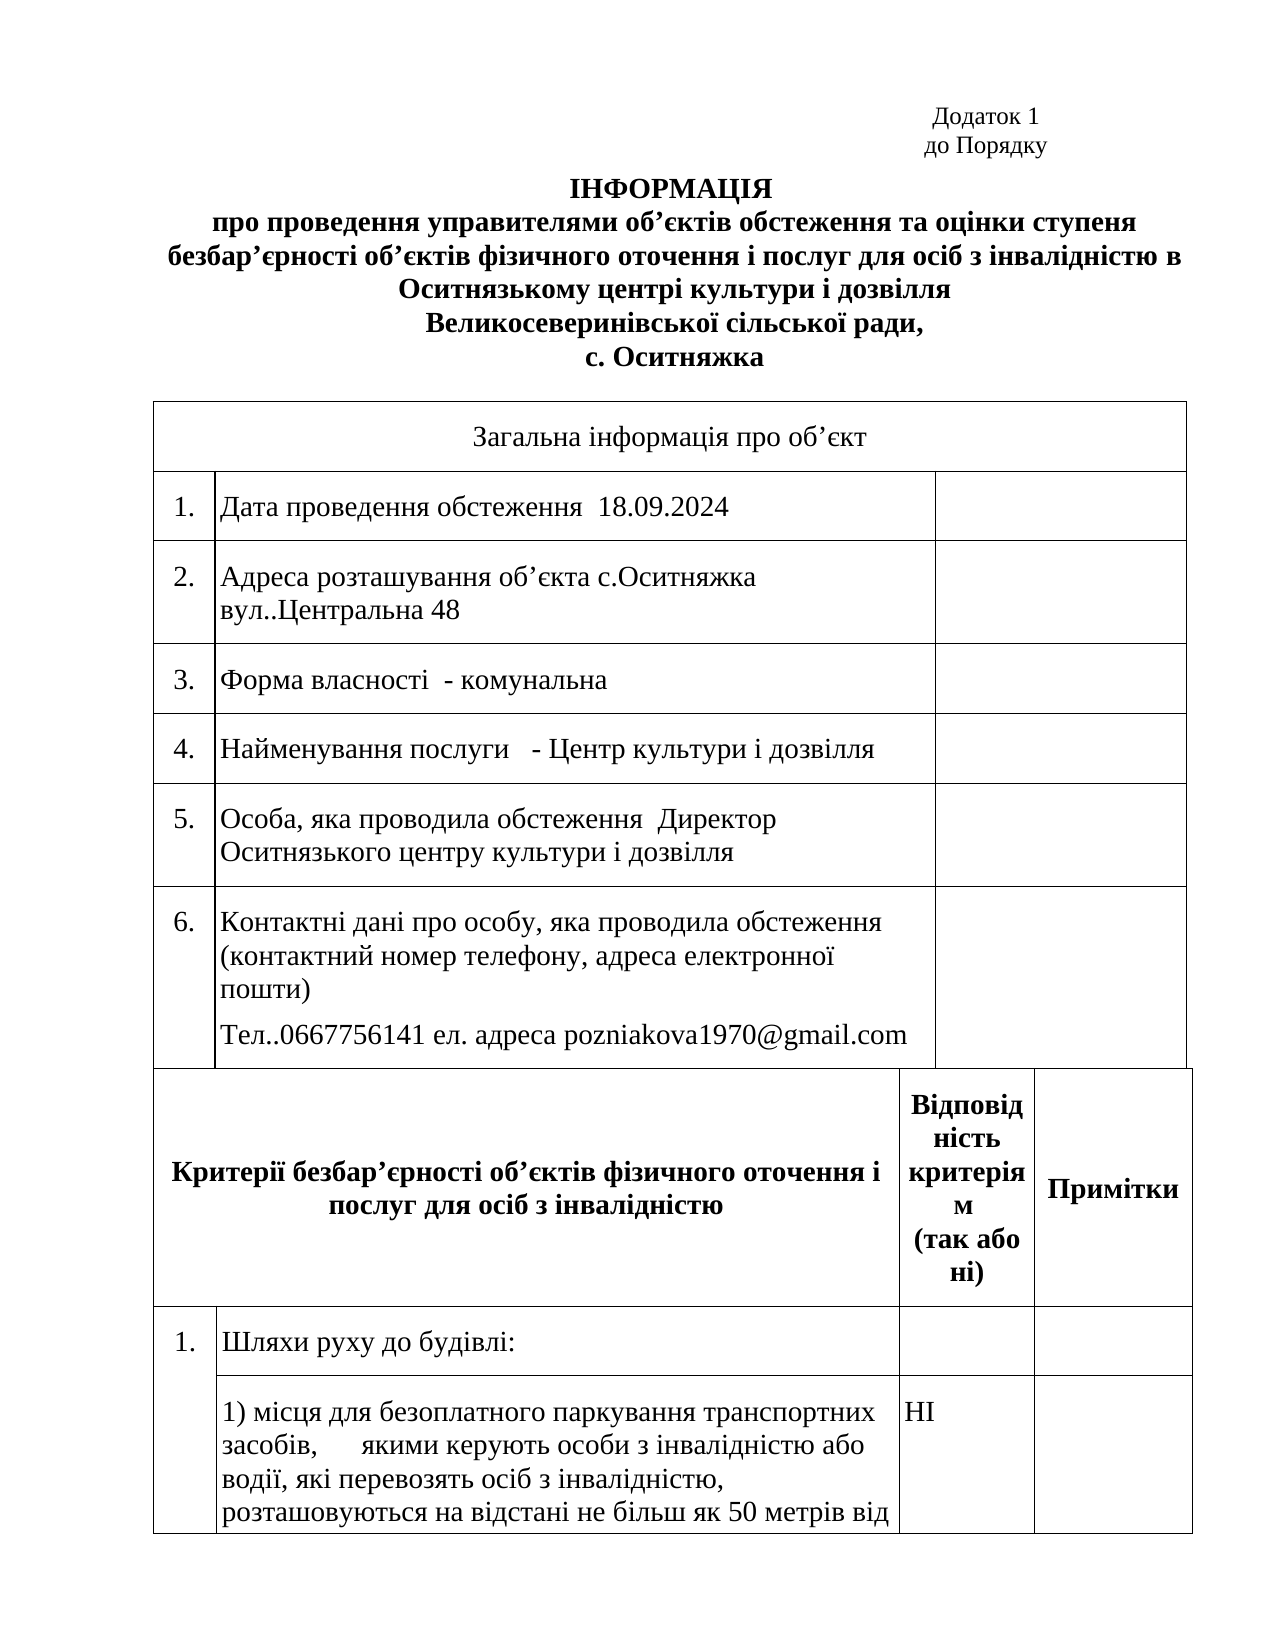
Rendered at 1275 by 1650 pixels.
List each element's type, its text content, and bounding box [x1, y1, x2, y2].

text Додаток 1 до Порядку [823, 101, 1149, 158]
table_cell 1. [154, 1307, 216, 1533]
table_cell Адреса розташування об’єкта с.Оситняжка вул..Центральна 48 [216, 541, 935, 643]
table_cell [936, 644, 1186, 713]
table_cell Шляхи руху до будівлі: [217, 1307, 899, 1375]
table_cell 2. [154, 541, 214, 643]
text с. Оситняжка [148, 339, 1201, 372]
table_cell Найменування послуги - Центр культури і дозвілля [216, 714, 935, 782]
table_cell [1035, 1307, 1192, 1375]
table_cell [900, 1307, 1034, 1375]
table_cell 6. [154, 887, 214, 1068]
table_cell 1. [154, 472, 214, 540]
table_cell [217, 1376, 899, 1533]
table_cell Відповідність критеріям (так або ні) [900, 1069, 1034, 1306]
table_cell Критерії безбар’єрності об’єктів фізичного оточення і послуг для осіб з інвалідністю [154, 1069, 899, 1306]
table_header Загальна інформація про об’єкт [154, 402, 1186, 471]
table_cell [936, 784, 1186, 886]
table_cell [936, 541, 1186, 643]
table_cell Особа, яка проводила обстеження Директор Оситнязького центру культури і дозвілля [216, 784, 935, 886]
table_cell Форма власності - комунальна [216, 644, 935, 713]
table_cell Дата проведення обстеження 18.09.2024 [216, 472, 935, 540]
table_cell 5. [154, 784, 214, 886]
table_cell [936, 887, 1186, 1068]
table_cell 4. [154, 714, 214, 782]
table_cell Контактні дані про особу, яка проводила обстеження (контактний номер телефону, адреса електронної пошти) Тел..0667756141 ел. адреса pozniakova1970@gmail.com [216, 887, 935, 1068]
table_cell Примітки [1035, 1069, 1192, 1306]
text Великосеверинівської сільської ради, [148, 305, 1201, 339]
text ІНФОРМАЦІЯ про проведення управителями об’єктів обстеження та оцінки ступеня безбар’єрності об’єктів фізичного оточення і послуг для осіб з інвалідністю в Оситнязькому центрі культури і дозвілля [148, 171, 1201, 305]
table_cell [936, 714, 1186, 782]
table_cell [936, 472, 1186, 540]
table_cell НІ [900, 1376, 1034, 1533]
table_cell [1035, 1376, 1192, 1533]
table_cell 3. [154, 644, 214, 713]
